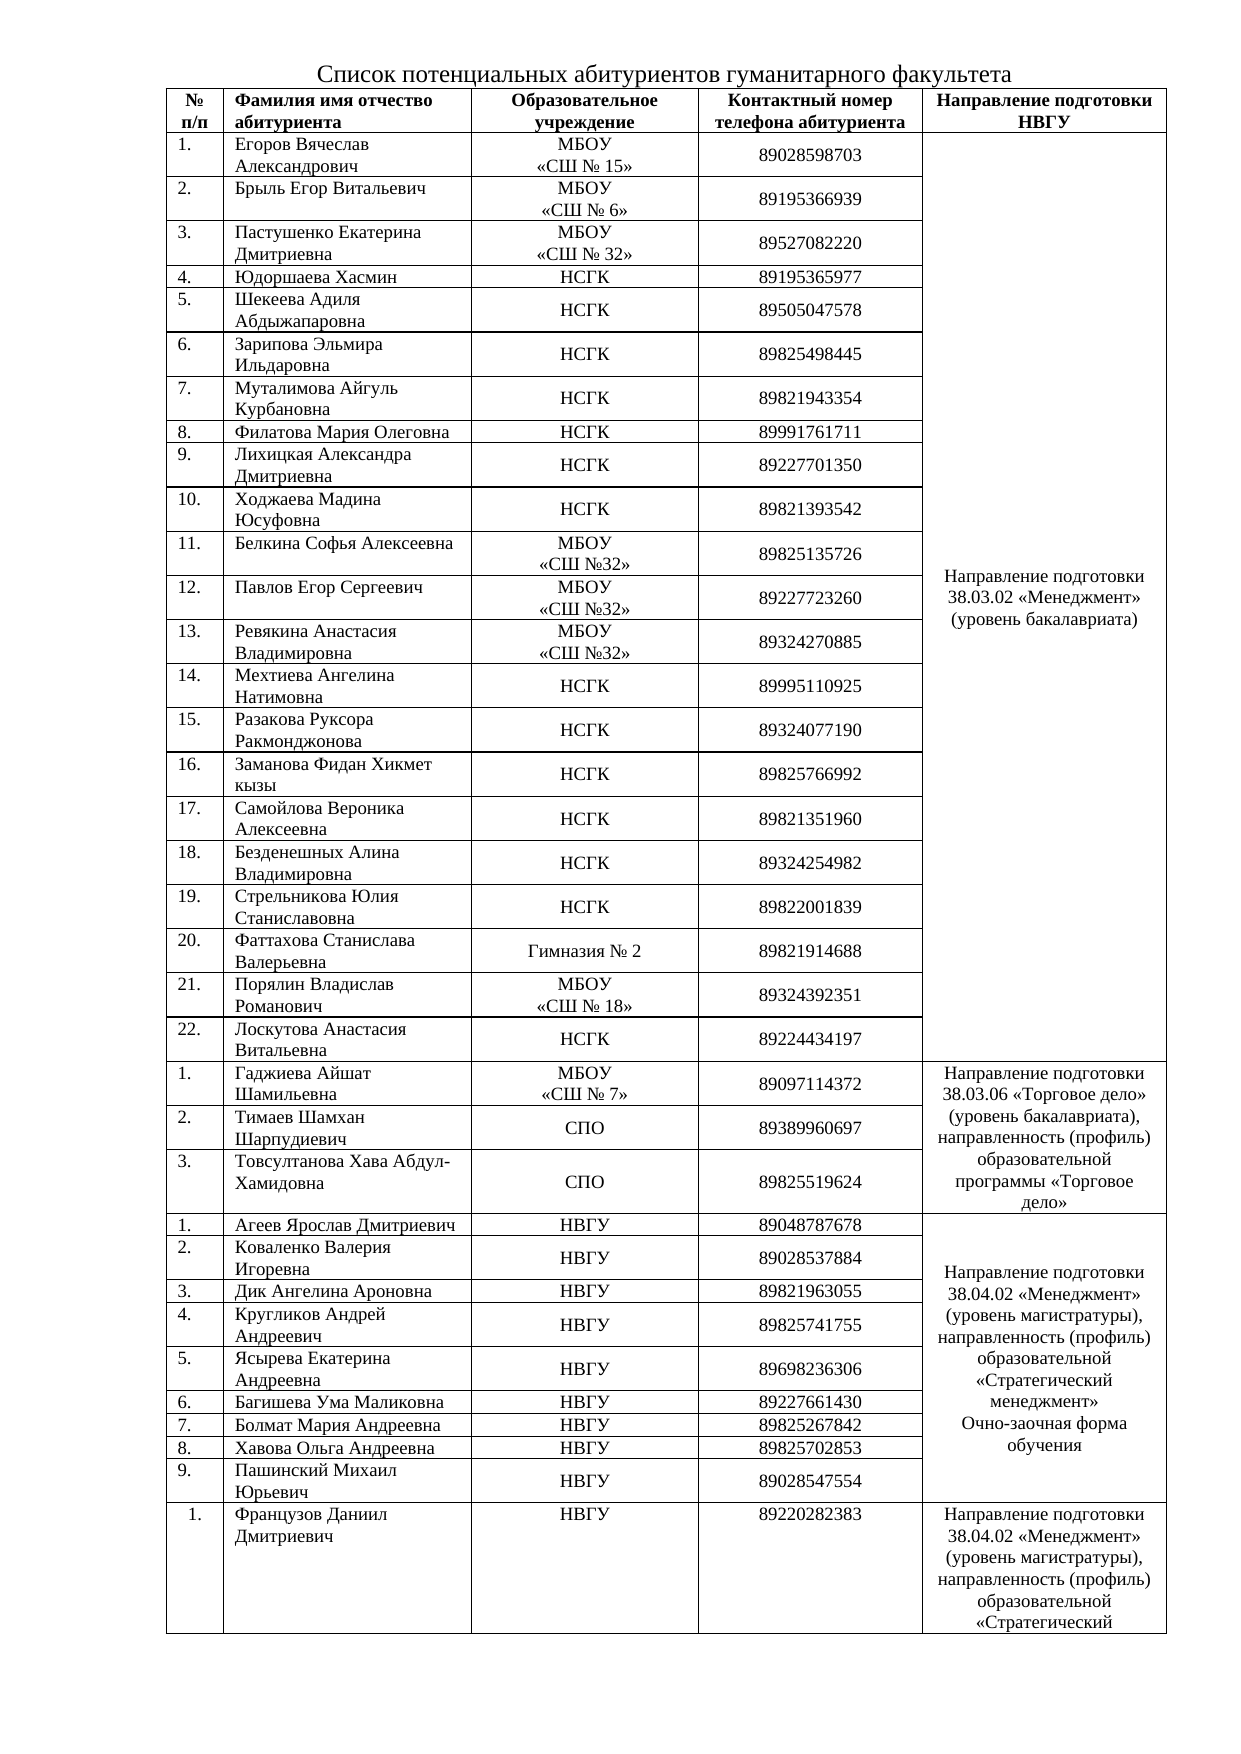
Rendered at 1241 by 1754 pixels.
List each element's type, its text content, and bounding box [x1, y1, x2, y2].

table_cell [167, 1106, 223, 1149]
table_cell Лихицкая Александра Дмитриевна [224, 443, 471, 486]
table_cell НВГУ [472, 1414, 698, 1436]
table_cell 89698236306 [699, 1347, 922, 1390]
table_cell НСГК [472, 377, 698, 420]
table_cell Лоскутова Анастасия Витальевна [224, 1018, 471, 1061]
table_cell Павлов Егор Сергеевич [224, 576, 471, 619]
table_cell Гаджиева Айшат Шамильевна [224, 1062, 471, 1105]
table_cell 89995110925 [699, 664, 922, 707]
table_cell НСГК [472, 266, 698, 287]
table_cell [167, 797, 223, 840]
table_cell НСГК [472, 421, 698, 442]
table_cell СПО [472, 1106, 698, 1149]
table_cell Фаттахова Станислава Валерьевна [224, 929, 471, 972]
table_cell [167, 708, 223, 751]
table_header Фамилия имя отчество абитуриента [224, 89, 471, 132]
table_cell НСГК [472, 664, 698, 707]
table_cell НСГК [472, 288, 698, 331]
table_cell [167, 973, 223, 1016]
table_cell Кругликов Андрей Андреевич [224, 1303, 471, 1346]
table_cell 89825519624 [699, 1150, 922, 1213]
table_cell 89527082220 [699, 221, 922, 264]
table_cell Болмат Мария Андреевна [224, 1414, 471, 1436]
table_header Образовательное учреждение [472, 89, 698, 132]
table_cell 89028547554 [699, 1459, 922, 1502]
table_cell Юдоршаева Хасмин [224, 266, 471, 287]
table_cell [167, 1150, 223, 1213]
table_cell МБОУ «СШ № 18» [472, 973, 698, 1016]
table_cell 89505047578 [699, 288, 922, 331]
table_cell НСГК [472, 708, 698, 751]
table_cell Муталимова Айгуль Курбановна [224, 377, 471, 420]
table_cell НВГУ [472, 1214, 698, 1235]
table_cell 89389960697 [699, 1106, 922, 1149]
table_cell 89825702853 [699, 1437, 922, 1458]
table_cell 89822001839 [699, 885, 922, 928]
table_cell Ясырева Екатерина Андреевна [224, 1347, 471, 1390]
table_cell 89048787678 [699, 1214, 922, 1235]
table_cell Самойлова Вероника Алексеевна [224, 797, 471, 840]
table_cell [167, 177, 223, 220]
table_cell [167, 929, 223, 972]
table_cell [167, 664, 223, 707]
table_cell [167, 1018, 223, 1061]
table_cell МБОУ «СШ №32» [472, 576, 698, 619]
table_cell НВГУ [472, 1236, 698, 1279]
table_cell НВГУ [472, 1303, 698, 1346]
table_cell 89825135726 [699, 532, 922, 575]
table_cell 89028598703 [699, 133, 922, 176]
table_cell 89825766992 [699, 753, 922, 796]
table_cell МБОУ «СШ № 32» [472, 221, 698, 264]
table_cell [224, 1503, 471, 1633]
table_cell НСГК [472, 797, 698, 840]
table_cell 89324077190 [699, 708, 922, 751]
table_cell СПО [472, 1150, 698, 1213]
table_cell Хавова Ольга Андреевна [224, 1437, 471, 1458]
table_cell 89227723260 [699, 576, 922, 619]
table_cell 89825741755 [699, 1303, 922, 1346]
table_cell [167, 443, 223, 486]
table_cell Направление подготовки 38.03.06 «Торговое дело» (уровень бакалавриата), направленность (профиль) образовательной программы «Торговое дело» [923, 1062, 1166, 1213]
table_cell 89991761711 [699, 421, 922, 442]
table_cell Мехтиева Ангелина Натимовна [224, 664, 471, 707]
table_cell Коваленко Валерия Игоревна [224, 1236, 471, 1279]
table_cell 89195366939 [699, 177, 922, 220]
table_cell Брыль Егор Витальевич [224, 177, 471, 220]
table_cell НВГУ [472, 1280, 698, 1302]
table_cell [167, 1347, 223, 1390]
table_cell [167, 1303, 223, 1346]
table_cell [167, 377, 223, 420]
table_cell Порялин Владислав Романович [224, 973, 471, 1016]
table_cell Направление подготовки 38.04.02 «Менеджмент» (уровень магистратуры), направленность (профиль) образовательной «Стратегический менеджмент» Очно-заочная форма обучения [923, 1214, 1166, 1502]
table_cell НСГК [472, 488, 698, 531]
table_cell Направление подготовки 38.03.02 «Менеджмент» (уровень бакалавриата) [923, 133, 1166, 1061]
table_cell [167, 133, 223, 176]
table_cell Ходжаева Мадина Юсуфовна [224, 488, 471, 531]
table_cell 89821393542 [699, 488, 922, 531]
table_cell [167, 1437, 223, 1458]
table_cell 89195365977 [699, 266, 922, 287]
table_cell 89224434197 [699, 1018, 922, 1061]
table_cell 89324254982 [699, 841, 922, 884]
table_cell Егоров Вячеслав Александрович [224, 133, 471, 176]
table_cell [167, 1214, 223, 1235]
table_cell [167, 333, 223, 376]
table_cell Белкина Софья Алексеевна [224, 532, 471, 575]
table_cell НСГК [472, 885, 698, 928]
table_cell Товсултанова Хава Абдул-Хамидовна [224, 1150, 471, 1213]
table_cell [167, 1062, 223, 1105]
table_cell 1. [167, 1503, 223, 1633]
table_cell Стрельникова Юлия Станиславовна [224, 885, 471, 928]
text Список потенциальных абитуриентов гуманитарного факультета [177, 59, 1152, 88]
table_cell [167, 288, 223, 331]
table_cell 89220282383 [699, 1503, 922, 1633]
table_cell НСГК [472, 443, 698, 486]
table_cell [923, 1503, 1166, 1633]
table_cell 89227701350 [699, 443, 922, 486]
table_cell 89324392351 [699, 973, 922, 1016]
table_cell 89825498445 [699, 333, 922, 376]
table_header Направление подготовки НВГУ [923, 89, 1166, 132]
table_cell [167, 221, 223, 264]
table_cell МБОУ «СШ №32» [472, 620, 698, 663]
table_cell [167, 576, 223, 619]
table_cell 89821943354 [699, 377, 922, 420]
table_cell Багишева Ума Маликовна [224, 1391, 471, 1413]
table_cell НВГУ [472, 1347, 698, 1390]
table_cell МБОУ «СШ № 7» [472, 1062, 698, 1105]
table_header Контактный номер телефона абитуриента [699, 89, 922, 132]
table_cell [167, 885, 223, 928]
table_cell МБОУ «СШ №32» [472, 532, 698, 575]
table_cell [167, 841, 223, 884]
table_cell Ревякина Анастасия Владимировна [224, 620, 471, 663]
table_cell 89821914688 [699, 929, 922, 972]
table_cell 89821963055 [699, 1280, 922, 1302]
table_cell [167, 1236, 223, 1279]
table_cell 89821351960 [699, 797, 922, 840]
table_cell 89097114372 [699, 1062, 922, 1105]
table_cell НВГУ [472, 1391, 698, 1413]
table_cell [167, 421, 223, 442]
table_cell 89324270885 [699, 620, 922, 663]
table_cell Агеев Ярослав Дмитриевич [224, 1214, 471, 1235]
table_cell МБОУ «СШ № 6» [472, 177, 698, 220]
table_cell НВГУ [472, 1437, 698, 1458]
table_cell Филатова Мария Олеговна [224, 421, 471, 442]
table_cell НСГК [472, 1018, 698, 1061]
table_header № п/п [167, 89, 223, 132]
table_cell НСГК [472, 333, 698, 376]
table_cell 89825267842 [699, 1414, 922, 1436]
table_cell [167, 1414, 223, 1436]
table_cell Пастушенко Екатерина Дмитриевна [224, 221, 471, 264]
table_cell [167, 753, 223, 796]
table_cell [167, 620, 223, 663]
table_cell Пашинский Михаил Юрьевич [224, 1459, 471, 1502]
table_cell Гимназия № 2 [472, 929, 698, 972]
table_cell [167, 488, 223, 531]
table_cell [167, 532, 223, 575]
table_cell НВГУ [472, 1459, 698, 1502]
table_cell 89028537884 [699, 1236, 922, 1279]
table_cell Тимаев Шамхан Шарпудиевич [224, 1106, 471, 1149]
table_cell Разакова Руксора Ракмонджонова [224, 708, 471, 751]
table_cell Заманова Фидан Хикмет кызы [224, 753, 471, 796]
table_cell МБОУ «СШ № 15» [472, 133, 698, 176]
table_cell НСГК [472, 841, 698, 884]
table_cell Шекеева Адиля Абдыжапаровна [224, 288, 471, 331]
table_cell НСГК [472, 753, 698, 796]
table_cell [167, 1280, 223, 1302]
table_cell [167, 1459, 223, 1502]
table_cell Дик Ангелина Ароновна [224, 1280, 471, 1302]
table_cell 89227661430 [699, 1391, 922, 1413]
table_cell НВГУ [472, 1503, 698, 1633]
table_cell Безденешных Алина Владимировна [224, 841, 471, 884]
table_cell [167, 1391, 223, 1413]
table_cell Зарипова Эльмира Ильдаровна [224, 333, 471, 376]
table_cell [167, 266, 223, 287]
